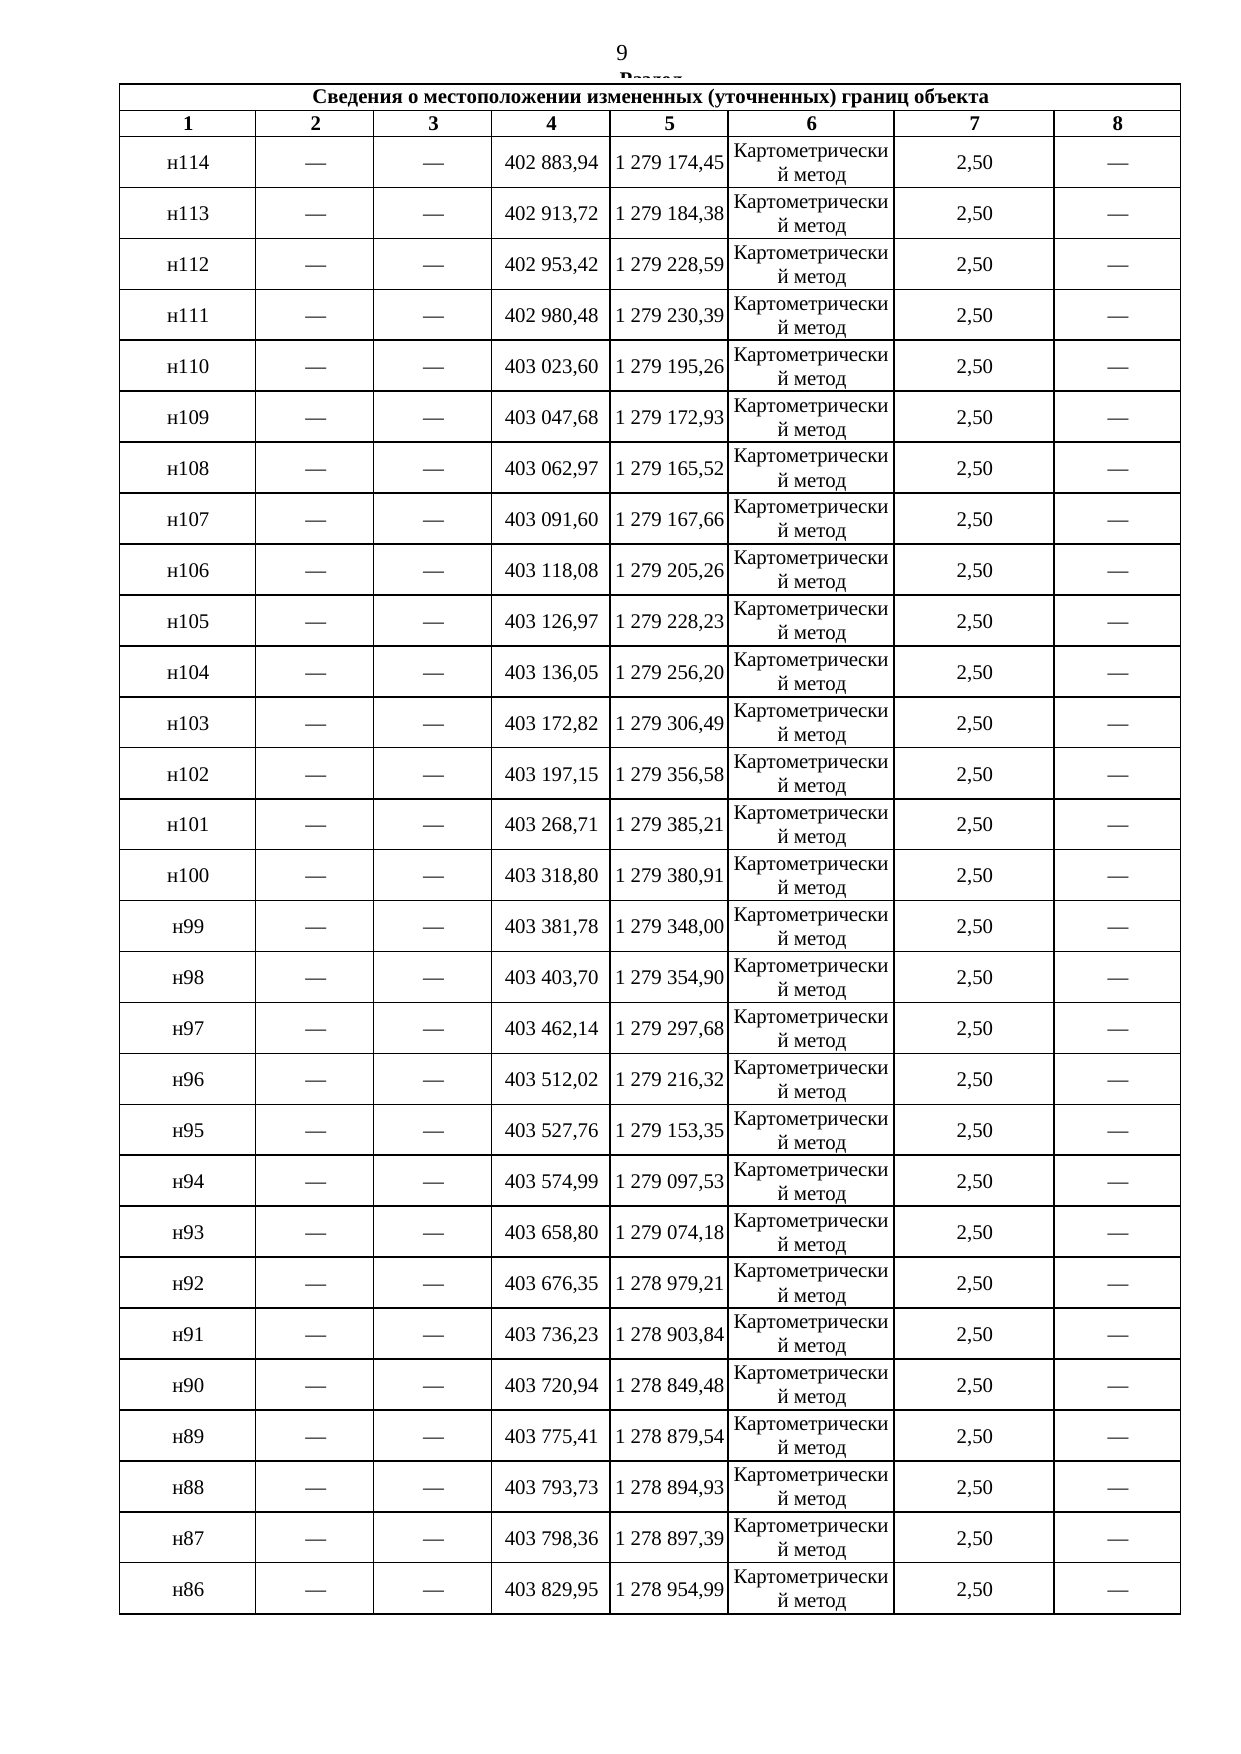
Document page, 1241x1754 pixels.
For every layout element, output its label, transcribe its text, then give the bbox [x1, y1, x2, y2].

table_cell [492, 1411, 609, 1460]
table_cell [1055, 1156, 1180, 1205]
table_cell — [1055, 494, 1180, 543]
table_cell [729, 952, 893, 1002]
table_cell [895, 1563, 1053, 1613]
table_header Сведения о местоположении измененных (уточненных) границ объекта [120, 85, 1180, 109]
table_cell 2,50 [895, 748, 1053, 798]
table_cell н114 [120, 137, 255, 187]
table_cell Картометрически й метод [729, 545, 893, 594]
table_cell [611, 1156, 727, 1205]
table_cell — [1055, 800, 1180, 849]
table_cell 403 062,97 [492, 443, 609, 492]
table_cell Картометрически й метод [729, 239, 893, 288]
table_cell — [256, 545, 373, 594]
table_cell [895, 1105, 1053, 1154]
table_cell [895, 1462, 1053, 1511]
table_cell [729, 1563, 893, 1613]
table_cell 8 [1055, 111, 1180, 136]
table_cell Картометрически й метод [729, 443, 893, 492]
table_cell — [256, 494, 373, 543]
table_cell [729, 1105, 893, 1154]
table_cell 2,50 [895, 443, 1053, 492]
table_cell Картометрически й метод [729, 647, 893, 696]
table_cell — [256, 901, 373, 951]
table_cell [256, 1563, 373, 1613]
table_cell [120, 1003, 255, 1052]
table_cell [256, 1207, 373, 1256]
table_cell 402 913,72 [492, 188, 609, 237]
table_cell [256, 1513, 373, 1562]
table_cell — [256, 952, 373, 1002]
table_cell 3 [374, 111, 491, 136]
table_cell 2,50 [895, 698, 1053, 747]
table_cell 403 023,60 [492, 341, 609, 390]
table_cell н99 [120, 901, 255, 951]
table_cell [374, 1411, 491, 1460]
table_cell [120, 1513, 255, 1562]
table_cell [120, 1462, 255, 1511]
table_cell 2,50 [895, 850, 1053, 900]
table_cell Картометрически й метод [729, 901, 893, 951]
table_cell Картометрически й метод [729, 392, 893, 441]
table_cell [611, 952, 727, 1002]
table_cell 2,50 [895, 239, 1053, 288]
table_cell 402 953,42 [492, 239, 609, 288]
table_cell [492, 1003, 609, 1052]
table_cell Картометрически й метод [729, 850, 893, 900]
table_cell 403 047,68 [492, 392, 609, 441]
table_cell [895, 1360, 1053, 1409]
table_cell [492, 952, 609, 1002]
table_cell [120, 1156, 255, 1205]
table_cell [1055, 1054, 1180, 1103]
table_cell — [1055, 137, 1180, 187]
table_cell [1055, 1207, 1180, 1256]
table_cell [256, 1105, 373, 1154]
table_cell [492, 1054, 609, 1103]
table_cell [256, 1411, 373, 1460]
table_cell — [1055, 850, 1180, 900]
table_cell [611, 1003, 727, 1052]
table_cell — [374, 596, 491, 645]
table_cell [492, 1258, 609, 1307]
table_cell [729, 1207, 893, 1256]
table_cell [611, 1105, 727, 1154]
table_cell — [1055, 290, 1180, 339]
table_cell 1 279 380,91 [611, 850, 727, 900]
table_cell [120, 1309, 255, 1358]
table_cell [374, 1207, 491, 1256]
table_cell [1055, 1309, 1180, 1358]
table_cell 403 118,08 [492, 545, 609, 594]
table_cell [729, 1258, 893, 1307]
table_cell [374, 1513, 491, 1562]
table_cell — [256, 596, 373, 645]
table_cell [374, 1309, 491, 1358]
table_cell — [374, 443, 491, 492]
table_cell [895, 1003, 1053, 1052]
table_cell 403 172,82 [492, 698, 609, 747]
table_cell Картометрически й метод [729, 698, 893, 747]
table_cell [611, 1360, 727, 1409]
table_cell 403 268,71 [492, 800, 609, 849]
table_cell 2,50 [895, 392, 1053, 441]
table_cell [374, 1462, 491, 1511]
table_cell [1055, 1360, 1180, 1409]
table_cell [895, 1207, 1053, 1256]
table_cell 1 279 348,00 [611, 901, 727, 951]
table_cell — [374, 239, 491, 288]
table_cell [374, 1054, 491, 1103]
table_cell — [256, 443, 373, 492]
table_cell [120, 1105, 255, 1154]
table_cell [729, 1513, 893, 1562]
table_cell — [1055, 239, 1180, 288]
table_cell — [256, 748, 373, 798]
table_cell н104 [120, 647, 255, 696]
table_cell н113 [120, 188, 255, 237]
table_cell 2,50 [895, 901, 1053, 951]
table_cell н108 [120, 443, 255, 492]
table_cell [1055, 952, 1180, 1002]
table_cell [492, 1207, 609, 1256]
table_cell н112 [120, 239, 255, 288]
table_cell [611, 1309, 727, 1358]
table_cell — [1055, 647, 1180, 696]
table_cell 2,50 [895, 137, 1053, 187]
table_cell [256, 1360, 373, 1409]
table_cell 2,50 [895, 290, 1053, 339]
table_cell н111 [120, 290, 255, 339]
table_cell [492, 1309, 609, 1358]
table_cell Картометрически й метод [729, 290, 893, 339]
table_cell 1 279 167,66 [611, 494, 727, 543]
table_cell 2,50 [895, 545, 1053, 594]
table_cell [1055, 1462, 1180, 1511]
table_cell н106 [120, 545, 255, 594]
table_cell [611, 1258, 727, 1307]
table_cell 402 883,94 [492, 137, 609, 187]
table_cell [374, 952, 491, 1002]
table_cell н103 [120, 698, 255, 747]
table_cell 1 279 184,38 [611, 188, 727, 237]
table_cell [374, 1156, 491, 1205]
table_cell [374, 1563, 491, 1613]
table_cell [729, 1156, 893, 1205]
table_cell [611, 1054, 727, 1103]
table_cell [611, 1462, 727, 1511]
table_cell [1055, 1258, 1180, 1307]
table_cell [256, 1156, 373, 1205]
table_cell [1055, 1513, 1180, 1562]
table_cell — [256, 290, 373, 339]
table_cell — [256, 698, 373, 747]
table_cell н98 [120, 952, 255, 1002]
table_cell 5 [611, 111, 727, 136]
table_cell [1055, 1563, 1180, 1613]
table_cell 6 [729, 111, 893, 136]
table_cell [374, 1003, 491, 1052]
table_cell — [1055, 698, 1180, 747]
table_cell 403 126,97 [492, 596, 609, 645]
table_cell Картометрически й метод [729, 188, 893, 237]
table_cell 1 279 356,58 [611, 748, 727, 798]
table_cell — [374, 647, 491, 696]
table_cell Картометрически й метод [729, 596, 893, 645]
table_cell 1 [120, 111, 255, 136]
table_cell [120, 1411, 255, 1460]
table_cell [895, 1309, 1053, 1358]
table_cell 403 381,78 [492, 901, 609, 951]
table_cell 402 980,48 [492, 290, 609, 339]
table_cell н100 [120, 850, 255, 900]
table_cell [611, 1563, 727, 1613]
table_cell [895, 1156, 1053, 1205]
table_cell 403 091,60 [492, 494, 609, 543]
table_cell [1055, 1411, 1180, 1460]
table_cell — [374, 545, 491, 594]
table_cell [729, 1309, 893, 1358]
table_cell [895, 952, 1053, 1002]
table_cell 403 136,05 [492, 647, 609, 696]
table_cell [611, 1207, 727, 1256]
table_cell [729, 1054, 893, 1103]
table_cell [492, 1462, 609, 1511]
table_cell н102 [120, 748, 255, 798]
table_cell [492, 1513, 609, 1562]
table_cell 1 279 228,59 [611, 239, 727, 288]
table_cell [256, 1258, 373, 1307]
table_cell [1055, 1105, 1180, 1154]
table_cell н109 [120, 392, 255, 441]
table_cell н101 [120, 800, 255, 849]
table_cell 1 279 195,26 [611, 341, 727, 390]
table_cell Картометрически й метод [729, 341, 893, 390]
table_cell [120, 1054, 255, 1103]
table_cell 403 197,15 [492, 748, 609, 798]
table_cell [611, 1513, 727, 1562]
table_cell — [1055, 596, 1180, 645]
table_cell — [374, 137, 491, 187]
table_cell — [256, 188, 373, 237]
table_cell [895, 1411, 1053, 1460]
table_cell — [256, 850, 373, 900]
table_cell 1 279 172,93 [611, 392, 727, 441]
table_cell 1 279 256,20 [611, 647, 727, 696]
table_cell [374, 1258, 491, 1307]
table_cell 2,50 [895, 494, 1053, 543]
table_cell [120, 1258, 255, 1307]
table_cell — [1055, 188, 1180, 237]
table_cell н105 [120, 596, 255, 645]
table_cell — [374, 392, 491, 441]
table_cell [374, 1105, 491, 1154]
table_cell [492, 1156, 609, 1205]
table_cell — [1055, 341, 1180, 390]
table_cell — [374, 800, 491, 849]
table_cell 1 279 205,26 [611, 545, 727, 594]
table_cell 2,50 [895, 188, 1053, 237]
table_cell н110 [120, 341, 255, 390]
table_cell — [1055, 748, 1180, 798]
table_cell 1 279 165,52 [611, 443, 727, 492]
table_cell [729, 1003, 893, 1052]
table_cell 7 [895, 111, 1053, 136]
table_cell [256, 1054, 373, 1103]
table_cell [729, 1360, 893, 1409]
table_cell — [1055, 545, 1180, 594]
table_cell 2,50 [895, 800, 1053, 849]
table_cell — [256, 137, 373, 187]
table_cell — [256, 239, 373, 288]
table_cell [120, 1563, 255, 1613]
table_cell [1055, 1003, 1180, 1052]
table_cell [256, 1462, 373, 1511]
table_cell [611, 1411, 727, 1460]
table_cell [729, 137, 893, 187]
table_cell 1 279 385,21 [611, 800, 727, 849]
table_cell 403 318,80 [492, 850, 609, 900]
table_cell — [256, 800, 373, 849]
table_cell — [256, 341, 373, 390]
table_cell — [374, 901, 491, 951]
table_cell 2,50 [895, 596, 1053, 645]
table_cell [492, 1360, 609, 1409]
table_cell н107 [120, 494, 255, 543]
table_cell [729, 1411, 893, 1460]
table_cell — [256, 647, 373, 696]
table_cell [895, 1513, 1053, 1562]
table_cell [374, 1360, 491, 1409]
table_cell — [374, 494, 491, 543]
table_cell — [374, 850, 491, 900]
table_cell — [256, 392, 373, 441]
table_cell 1 279 306,49 [611, 698, 727, 747]
table_cell — [1055, 443, 1180, 492]
table_cell — [374, 290, 491, 339]
table_cell 2,50 [895, 341, 1053, 390]
table_cell Картометрически й метод [729, 494, 893, 543]
table_cell — [374, 698, 491, 747]
table_cell — [1055, 392, 1180, 441]
table_cell 2,50 [895, 647, 1053, 696]
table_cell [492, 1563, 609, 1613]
table_cell — [374, 748, 491, 798]
table_cell 2 [256, 111, 373, 136]
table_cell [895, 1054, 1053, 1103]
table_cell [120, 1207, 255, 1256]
table_cell 1 279 230,39 [611, 290, 727, 339]
table_cell Картометрически й метод [729, 800, 893, 849]
table_cell — [1055, 901, 1180, 951]
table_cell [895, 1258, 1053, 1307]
table_cell Картометрически й метод [729, 748, 893, 798]
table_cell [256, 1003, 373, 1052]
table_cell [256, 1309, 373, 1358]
table_cell 4 [492, 111, 609, 136]
table_cell 1 279 228,23 [611, 596, 727, 645]
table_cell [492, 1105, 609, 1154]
table_cell 1 279 174,45 [611, 137, 727, 187]
table_cell — [374, 341, 491, 390]
table_cell — [374, 188, 491, 237]
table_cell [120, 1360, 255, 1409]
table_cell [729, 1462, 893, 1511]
